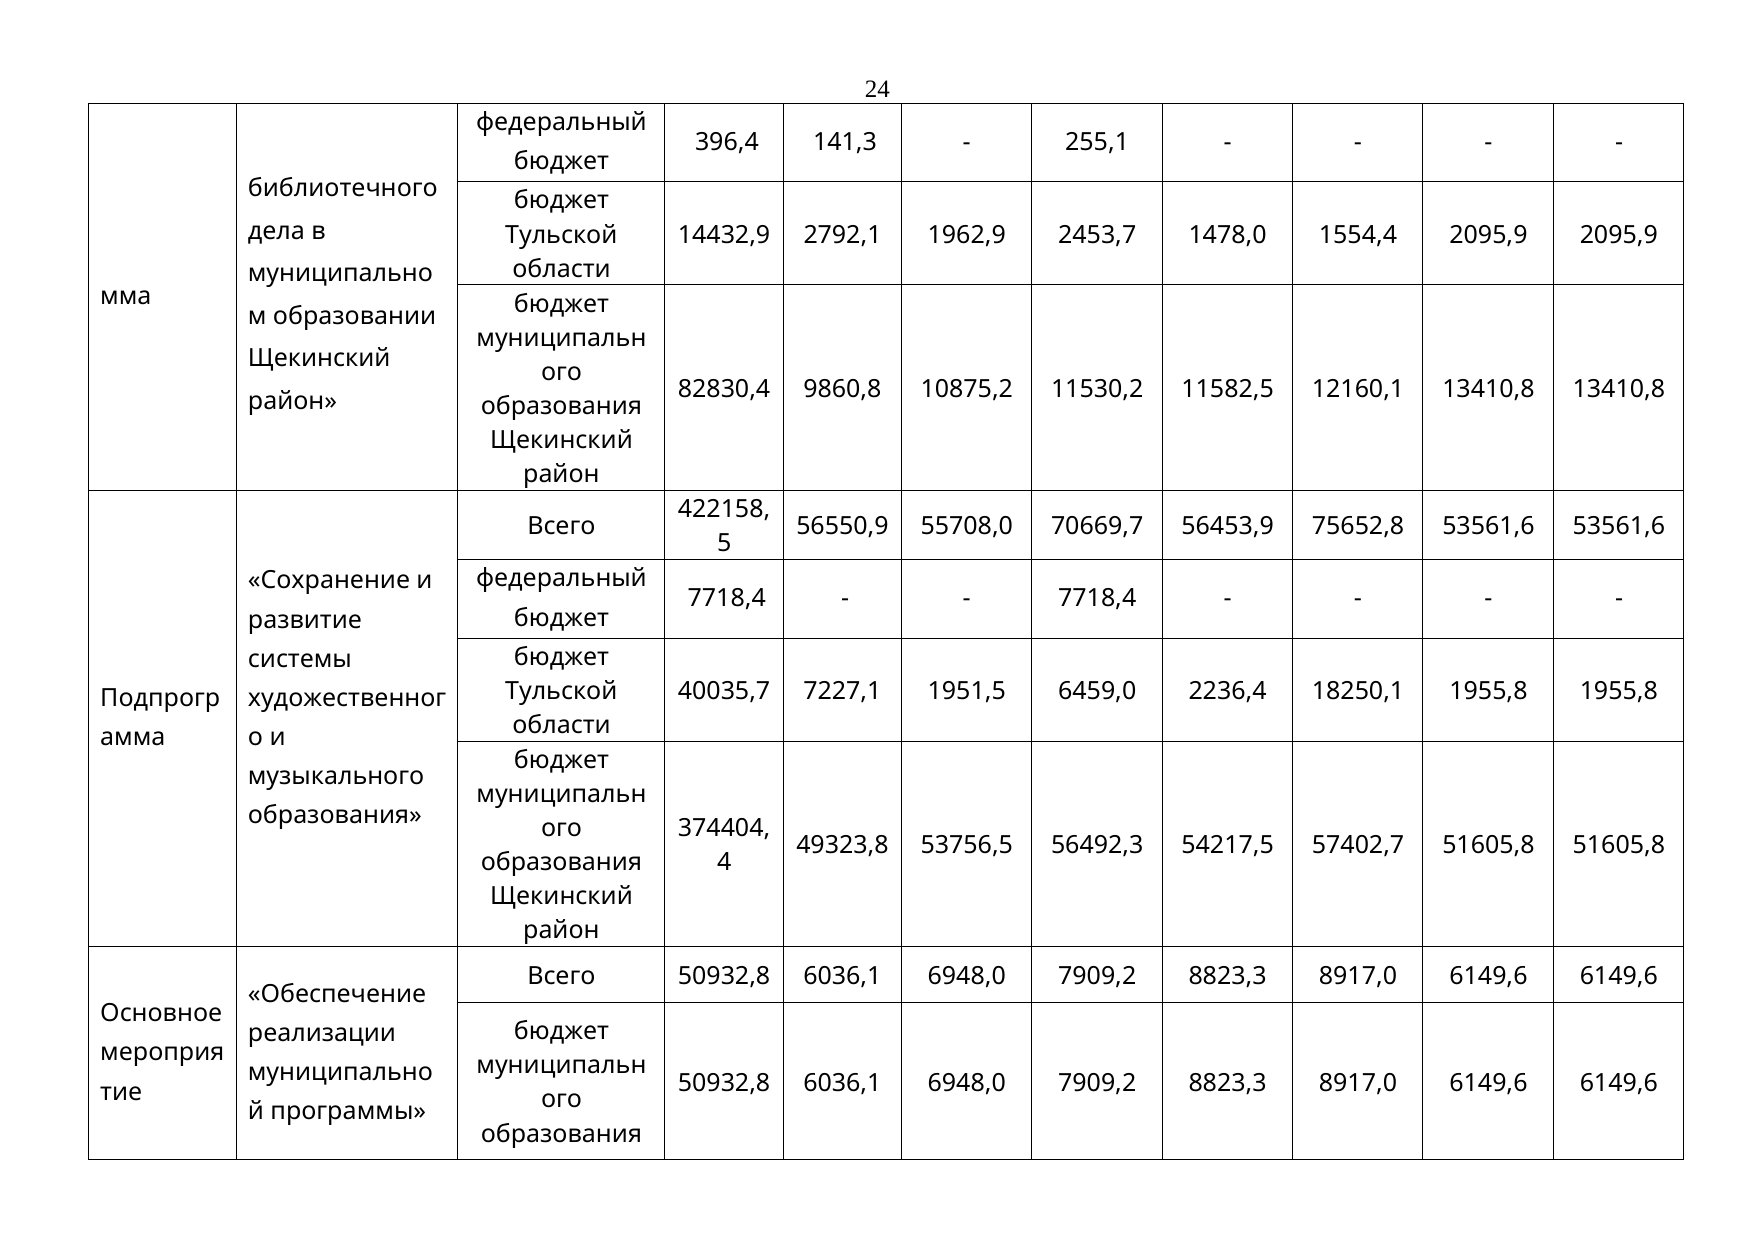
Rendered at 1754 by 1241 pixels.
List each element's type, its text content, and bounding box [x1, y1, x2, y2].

table_cell 1478,0 [1163, 182, 1292, 284]
table_cell Подпрограмма [89, 104, 236, 490]
table_cell 374404,4 [665, 742, 783, 946]
table_cell 6948,0 [902, 1003, 1031, 1159]
table_cell 7909,2 [1032, 947, 1162, 1002]
table_cell «Обеспечение реализации муниципальной программы» [237, 947, 457, 1159]
table_cell - [1293, 104, 1422, 181]
table_cell 11582,5 [1163, 285, 1292, 490]
table_cell 7718,4 [1032, 560, 1162, 637]
table_cell бюджет муниципального образования Щекинский район [458, 742, 664, 946]
table_cell 8917,0 [1293, 1003, 1422, 1159]
table_cell 13410,8 [1554, 285, 1683, 490]
table_cell - [1554, 560, 1683, 637]
table_cell 6036,1 [784, 1003, 901, 1159]
table_cell 57402,7 [1293, 742, 1422, 946]
table_cell 1951,5 [902, 639, 1031, 741]
table_cell - [1163, 560, 1292, 637]
table_cell 396,4 [665, 104, 783, 181]
table_cell 56492,3 [1032, 742, 1162, 946]
table_cell 82830,4 [665, 285, 783, 490]
table_cell 1955,8 [1554, 639, 1683, 741]
table_cell 6149,6 [1554, 1003, 1683, 1159]
table_cell 14432,9 [665, 182, 783, 284]
table_cell 53756,5 [902, 742, 1031, 946]
table_cell 6149,6 [1423, 1003, 1553, 1159]
table_cell федеральный бюджет [458, 560, 664, 637]
table_cell 8823,3 [1163, 1003, 1292, 1159]
table_cell бюджет Тульской области [458, 182, 664, 284]
table_cell - [784, 560, 901, 637]
table_cell 6948,0 [902, 947, 1031, 1002]
table_cell 7909,2 [1032, 1003, 1162, 1159]
table_cell - [902, 104, 1031, 181]
table_cell 18250,1 [1293, 639, 1422, 741]
table_cell 75652,8 [1293, 491, 1422, 559]
table_cell 2095,9 [1423, 182, 1553, 284]
table_cell 9860,8 [784, 285, 901, 490]
table_cell 56453,9 [1163, 491, 1292, 559]
table_cell 255,1 [1032, 104, 1162, 181]
table_cell 2453,7 [1032, 182, 1162, 284]
table_cell 11530,2 [1032, 285, 1162, 490]
table_cell 6149,6 [1423, 947, 1553, 1002]
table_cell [458, 1003, 664, 1159]
table_cell 7227,1 [784, 639, 901, 741]
table_cell 49323,8 [784, 742, 901, 946]
table_cell 51605,8 [1554, 742, 1683, 946]
table_cell 6036,1 [784, 947, 901, 1002]
table_cell 50932,8 [665, 1003, 783, 1159]
table_cell Подпрограмма [89, 491, 236, 946]
table_cell 141,3 [784, 104, 901, 181]
table_cell 1955,8 [1423, 639, 1553, 741]
table_cell 6149,6 [1554, 947, 1683, 1002]
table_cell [458, 285, 664, 490]
table_cell 2236,4 [1163, 639, 1292, 741]
table_cell Всего [458, 491, 664, 559]
table_cell 7718,4 [665, 560, 783, 637]
table_cell - [902, 560, 1031, 637]
table_cell Основное мероприятие [89, 947, 236, 1159]
table_cell 13410,8 [1423, 285, 1553, 490]
table_cell 10875,2 [902, 285, 1031, 490]
table_cell 422158,5 [665, 491, 783, 559]
table_cell Всего [458, 947, 664, 1002]
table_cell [237, 104, 457, 490]
table_cell 8823,3 [1163, 947, 1292, 1002]
table_cell - [1423, 560, 1553, 637]
table_cell - [1554, 104, 1683, 181]
table_cell федеральный бюджет [458, 104, 664, 181]
table_cell 8917,0 [1293, 947, 1422, 1002]
table_cell - [1293, 560, 1422, 637]
table_cell 50932,8 [665, 947, 783, 1002]
table_cell 53561,6 [1554, 491, 1683, 559]
table_cell 1554,4 [1293, 182, 1422, 284]
table_cell 54217,5 [1163, 742, 1292, 946]
table_cell 2792,1 [784, 182, 901, 284]
table_cell - [1423, 104, 1553, 181]
table_cell «Сохранение и развитие системы художественного и музыкального образования» [237, 491, 457, 946]
table_cell 51605,8 [1423, 742, 1553, 946]
table_cell бюджет Тульской области [458, 639, 664, 741]
table_cell 1962,9 [902, 182, 1031, 284]
table_cell 55708,0 [902, 491, 1031, 559]
table_cell 12160,1 [1293, 285, 1422, 490]
table_cell 56550,9 [784, 491, 901, 559]
table_cell 6459,0 [1032, 639, 1162, 741]
table_cell 70669,7 [1032, 491, 1162, 559]
table_cell 40035,7 [665, 639, 783, 741]
table_cell - [1163, 104, 1292, 181]
table_cell 2095,9 [1554, 182, 1683, 284]
table_cell 53561,6 [1423, 491, 1553, 559]
